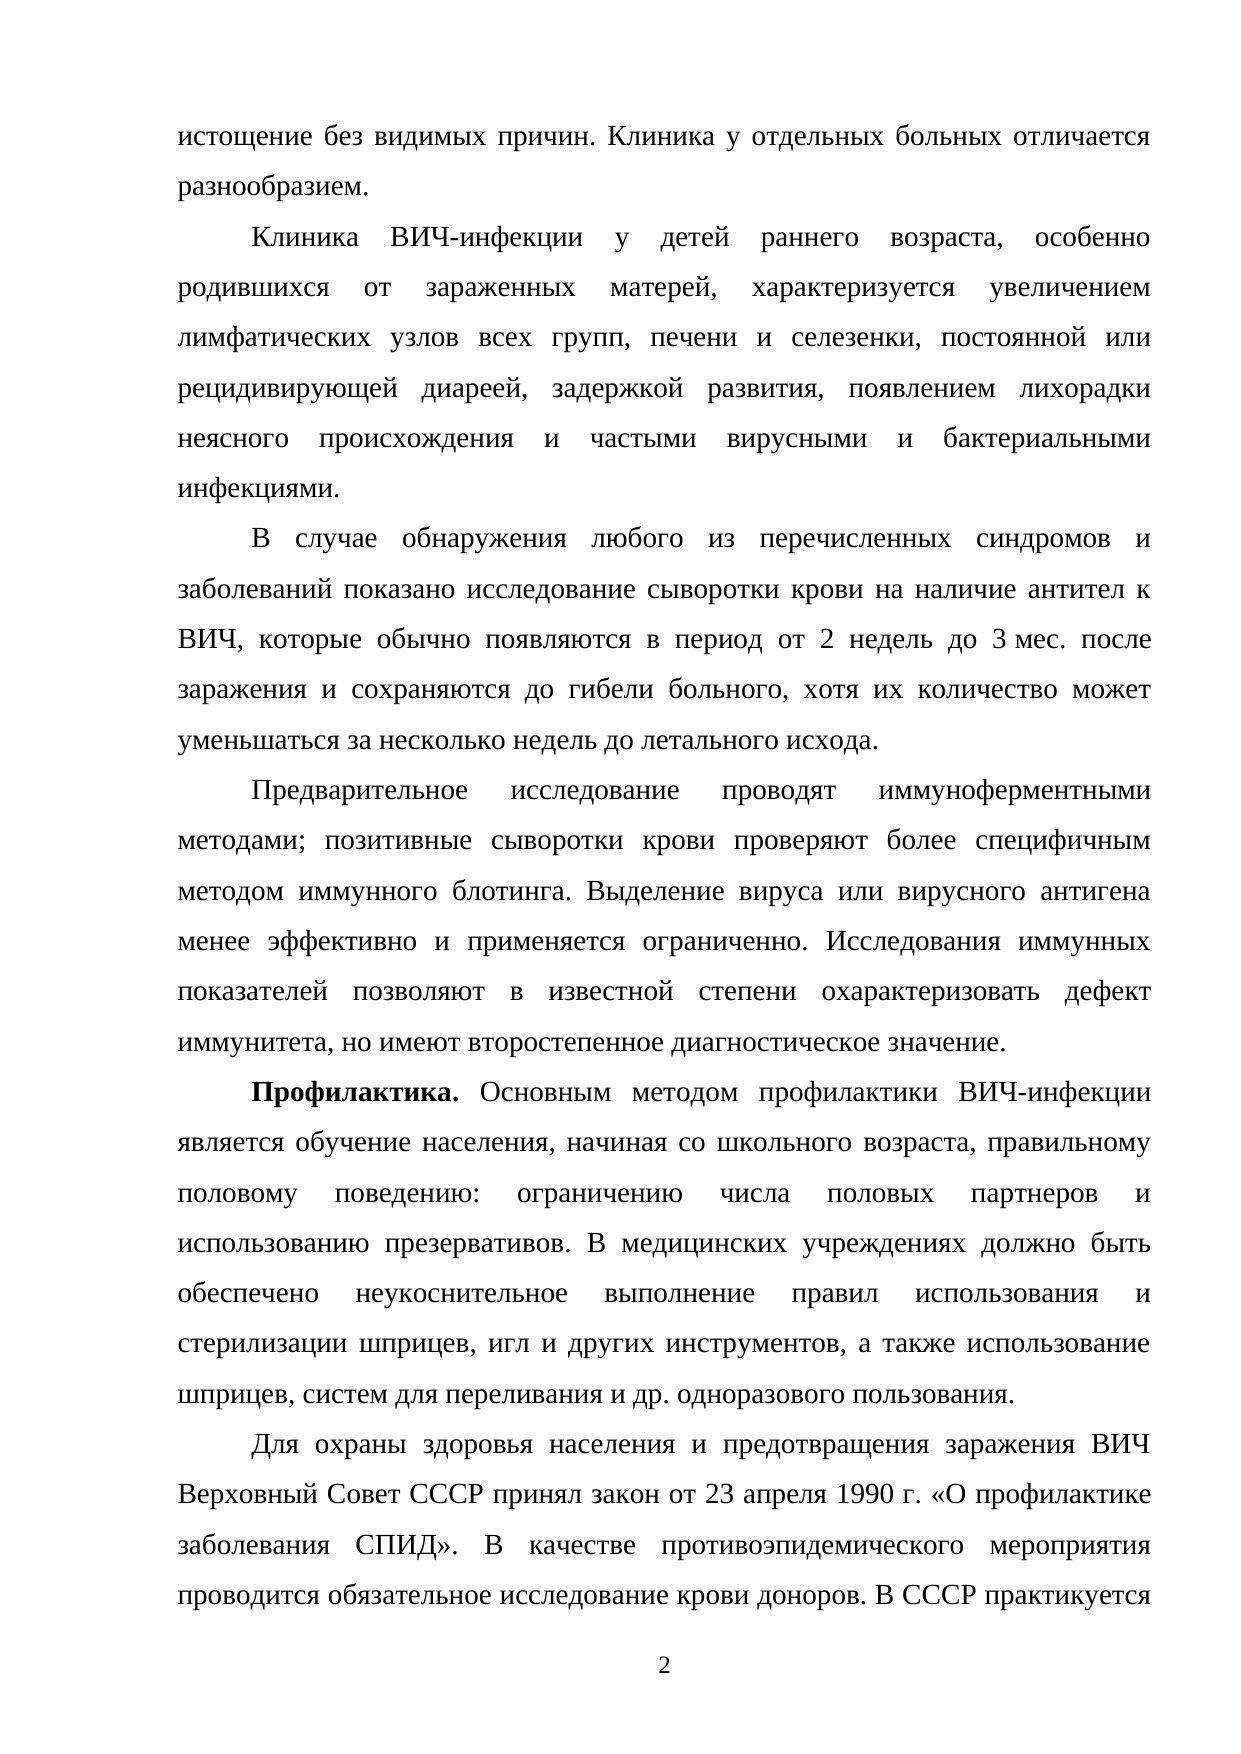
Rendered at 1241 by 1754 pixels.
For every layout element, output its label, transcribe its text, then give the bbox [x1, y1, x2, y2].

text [177, 1426, 1152, 1611]
text Предварительное исследование проводят иммуноферментными методами; позитивные сыворотки крови проверяют более специфичным методом иммунного блотинга. Выделение вируса или вирусного антигена менее эффективно и применяется ограниченно. Исследования иммунных показателей позволяют в известной степени охарактеризовать дефект иммунитета, но имеют второстепенное диагностическое значение. [177, 772, 1152, 1057]
text Профилактика. Основным методом профилактики ВИЧ-инфекции является обучение населения, начиная со школьного возраста, правильному половому поведению: ограничению числа половых партнеров и использованию презервативов. В медицинских учреждениях должно быть обеспечено неукоснительное выполнение правил использования и стерилизации шприцев, игл и других инструментов, а также использование шприцев, систем для переливания и др. одноразового пользования. [177, 1074, 1152, 1409]
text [177, 118, 1152, 202]
text Клиника ВИЧ-инфекции у детей раннего возраста, особенно родившихся от зараженных матерей, характеризуется увеличением лимфатических узлов всех групп, печени и селезенки, постоянной или рецидивирующей диареей, задержкой развития, появлением лихорадки неясного происхождения и частыми вирусными и бактериальными инфекциями. [177, 219, 1152, 504]
text В случае обнаружения любого из перечисленных синдромов и заболеваний показано исследование сыворотки крови на наличие антител к ВИЧ, которые обычно появляются в период от 2 недель до 3 мес. после заражения и сохраняются до гибели больного, хотя их количество может уменьшаться за несколько недель до летального исхода. [177, 521, 1152, 755]
